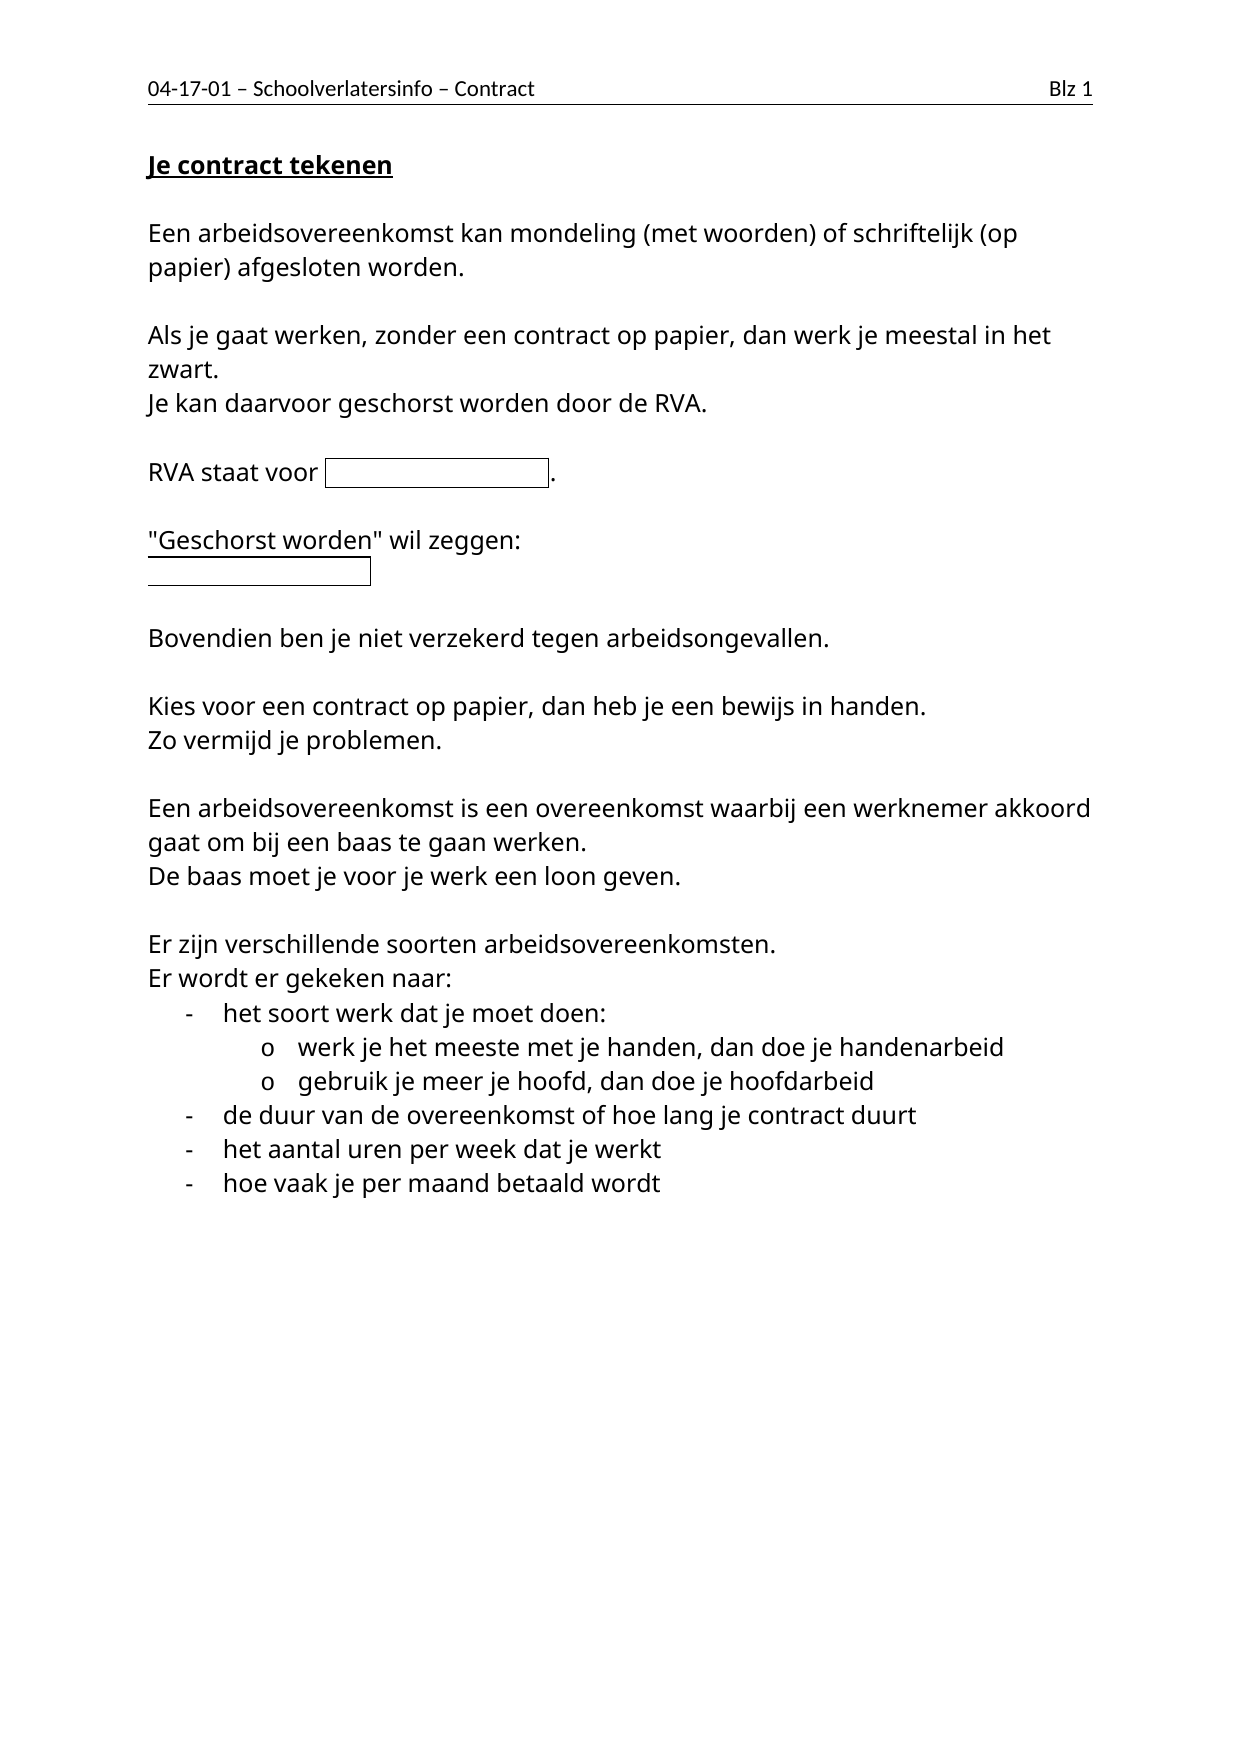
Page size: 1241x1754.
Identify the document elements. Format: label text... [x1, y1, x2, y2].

list hoe vaak je per maand betaald wordt [185, 1166, 1093, 1200]
list werk je het meeste met je handen, dan doe je handenarbeid [260, 1029, 1093, 1063]
list het soort werk dat je moet doen: [185, 995, 1093, 1029]
text Zo vermijd je problemen. [148, 723, 1093, 757]
text RVA staat voor . [148, 454, 1093, 488]
text Kies voor een contract op papier, dan heb je een bewijs in handen. [148, 689, 1093, 723]
text Een arbeidsovereenkomst kan mondeling (met woorden) of schriftelijk (op papier) afgesloten worden. [148, 216, 1093, 284]
text Als je gaat werken, zonder een contract op papier, dan werk je meestal in het zwart. [148, 318, 1093, 386]
text "Geschorst worden" wil zeggen: [148, 522, 1093, 556]
text Een arbeidsovereenkomst is een overeenkomst waarbij een werknemer akkoord gaat om bij een baas te gaan werken. [148, 791, 1093, 859]
text Er wordt er gekeken naar: [148, 961, 1093, 995]
text Er zijn verschillende soorten arbeidsovereenkomsten. [148, 927, 1093, 961]
list het aantal uren per week dat je werkt [185, 1132, 1093, 1166]
text De baas moet je voor je werk een loon geven. [148, 859, 1093, 893]
list de duur van de overeenkomst of hoe lang je contract duurt [185, 1098, 1093, 1132]
text Je contract tekenen [148, 148, 1093, 182]
list gebruik je meer je hoofd, dan doe je hoofdarbeid [260, 1063, 1093, 1098]
text Je kan daarvoor geschorst worden door de RVA. [148, 386, 1093, 420]
text Bovendien ben je niet verzekerd tegen arbeidsongevallen. [148, 621, 1093, 654]
